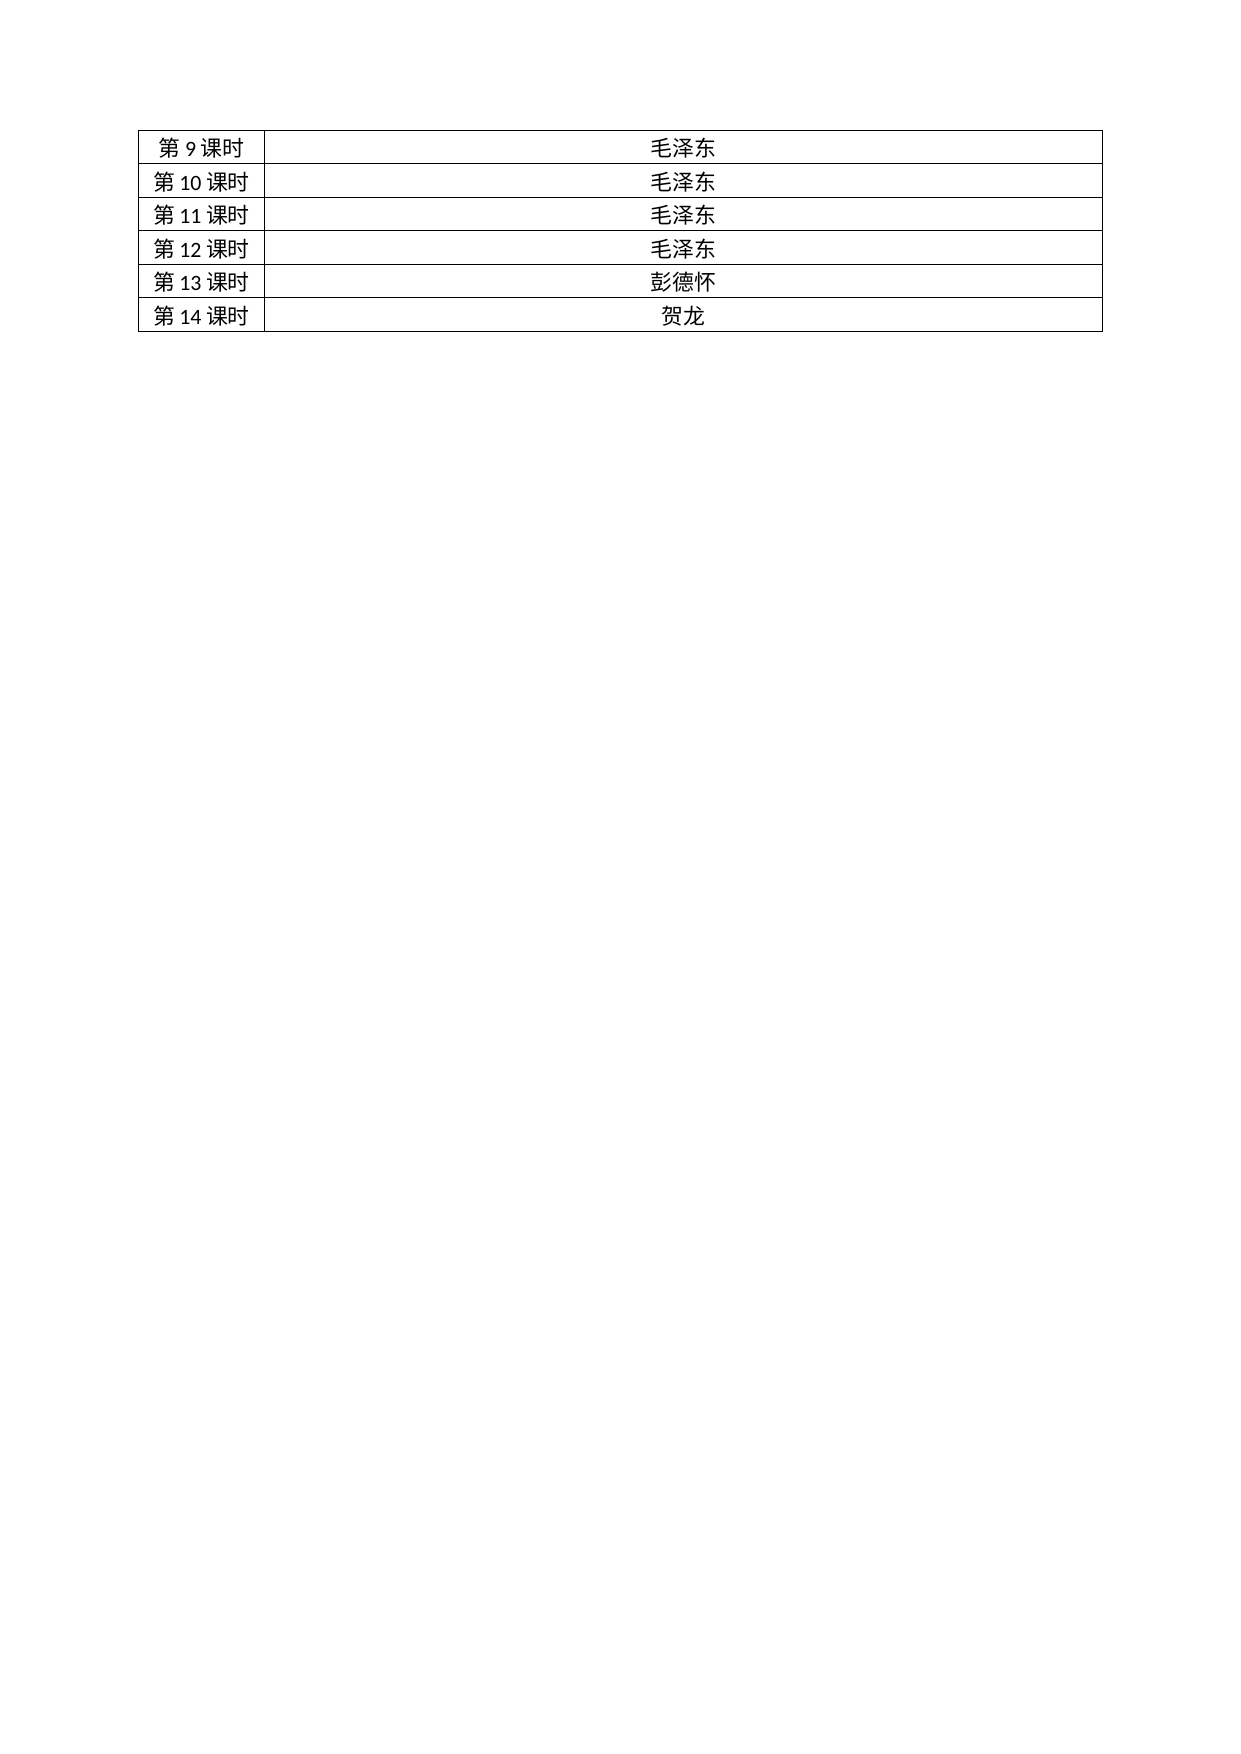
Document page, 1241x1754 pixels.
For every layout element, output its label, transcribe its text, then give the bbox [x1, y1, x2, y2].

table_cell 彭德怀 [265, 265, 1102, 297]
table_cell 第9课时 [139, 131, 264, 163]
table_cell 第11课时 [139, 198, 264, 230]
table_cell 第13课时 [139, 265, 264, 297]
table_cell 毛泽东 [265, 231, 1102, 264]
table_cell 毛泽东 [265, 131, 1102, 163]
table_cell 贺龙 [265, 298, 1102, 331]
table_cell 毛泽东 [265, 164, 1102, 197]
table_cell 第14课时 [139, 298, 264, 331]
table_cell 毛泽东 [265, 198, 1102, 230]
table_cell 第10课时 [139, 164, 264, 197]
table_cell 第12课时 [139, 231, 264, 264]
